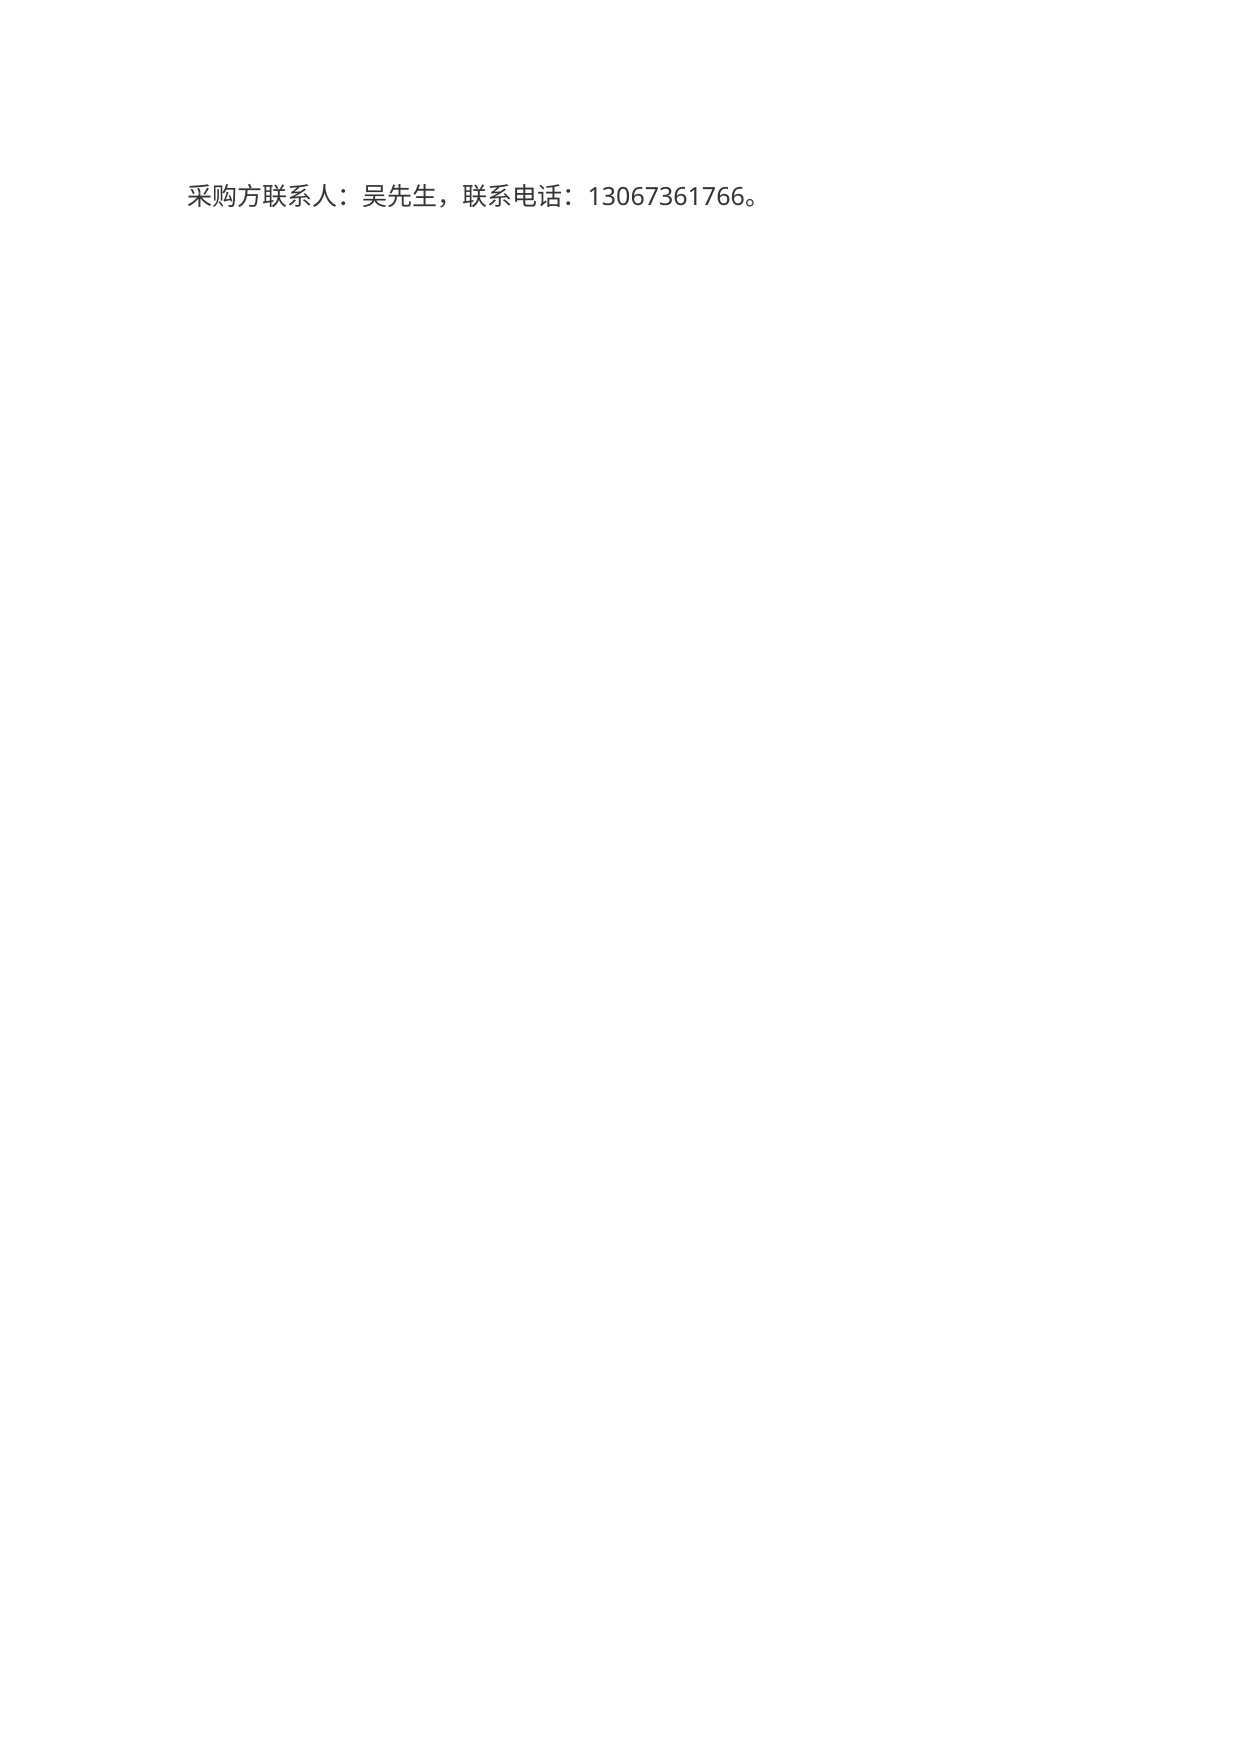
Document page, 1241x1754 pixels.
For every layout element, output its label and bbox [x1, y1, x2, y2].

text [187, 162, 1053, 227]
